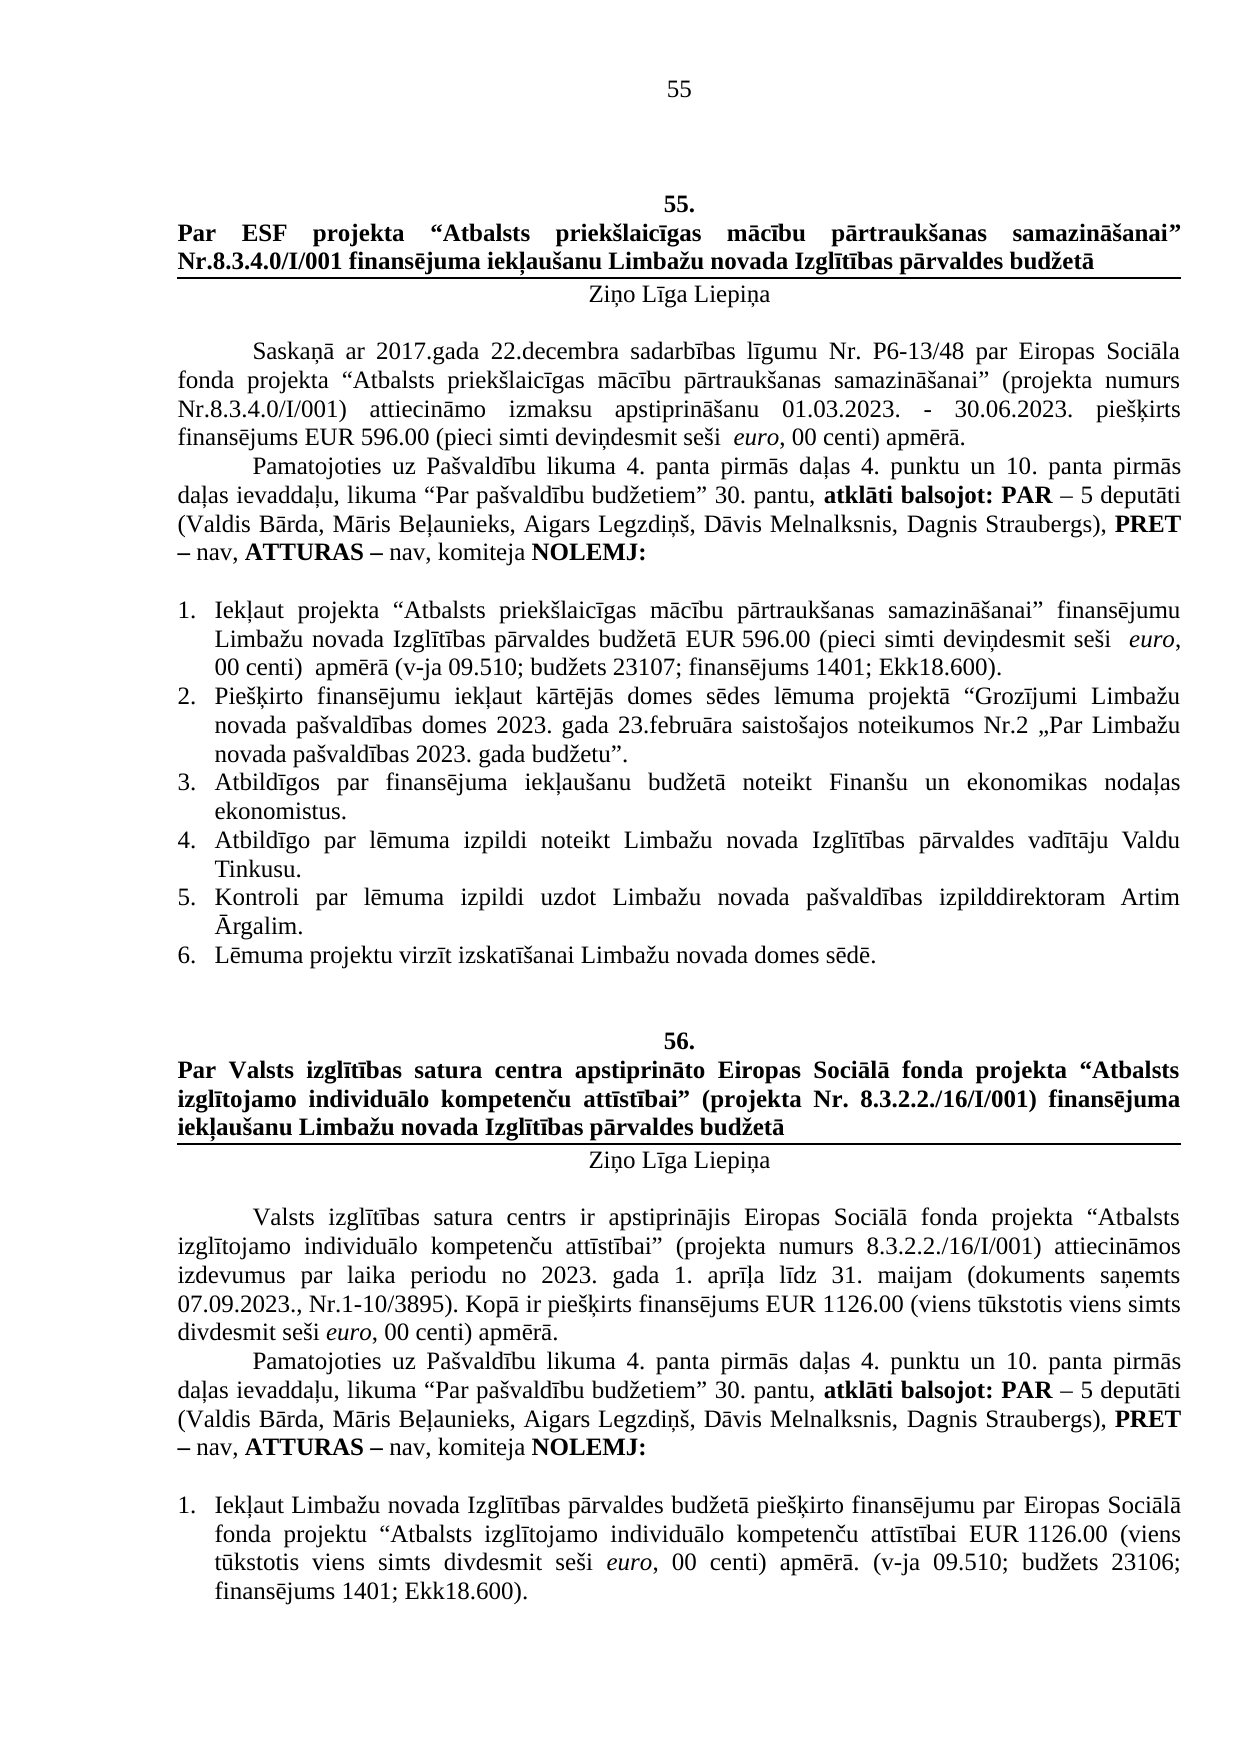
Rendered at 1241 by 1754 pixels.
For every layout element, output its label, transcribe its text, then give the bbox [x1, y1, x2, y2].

list Kontroli par lēmuma izpildi uzdot Limbažu novada pašvaldības izpilddirektoram Artim Ārgalim. [177, 882, 1181, 940]
text Ziņo Līga Liepiņa [177, 1145, 1181, 1174]
text Saskaņā ar 2017.gada 22.decembra sadarbības līgumu Nr. P6-13/48 par Eiropas Sociāla fonda projekta “Atbalsts priekšlaicīgas mācību pārtraukšanas samazināšanai” (projekta numurs Nr.8.3.4.0/I/001) attiecināmo izmaksu apstiprināšanu 01.03.2023. - 30.06.2023. piešķirts finansējums EUR 596.00 (pieci simti deviņdesmit seši euro, 00 centi) apmērā. [177, 336, 1181, 451]
text Valsts izglītības satura centrs ir apstiprinājis Eiropas Sociālā fonda projekta “Atbalsts izglītojamo individuālo kompetenču attīstībai” (projekta numurs 8.3.2.2./16/I/001) attiecināmos izdevumus par laika periodu no 2023. gada 1. aprīļa līdz 31. maijam (dokuments saņemts 07.09.2023., Nr.1-10/3895). Kopā ir piešķirts finansējums EUR 1126.00 (viens tūkstotis viens simts divdesmit seši euro, 00 centi) apmērā. [177, 1202, 1181, 1346]
list Lēmuma projektu virzīt izskatīšanai Limbažu novada domes sēdē. [177, 940, 1181, 969]
list Piešķirto finansējumu iekļaut kārtējās domes sēdes lēmuma projektā “Grozījumi Limbažu novada pašvaldības domes 2023. gada 23.februāra saistošajos noteikumos Nr.2 „Par Limbažu novada pašvaldības 2023. gada budžetu”. [177, 681, 1181, 767]
text Pamatojoties uz Pašvaldību likuma 4. panta pirmās daļas 4. punktu un 10. panta pirmās daļas ievaddaļu, likuma “Par pašvaldību budžetiem” 30. pantu, atklāti balsojot: PAR – 5 deputāti (Valdis Bārda, Māris Beļaunieks, Aigars Legzdiņš, Dāvis Melnalksnis, Dagnis Straubergs), PRET – nav, ATTURAS – nav, komiteja NOLEMJ: [177, 1346, 1181, 1461]
subtitle 55. [177, 189, 1181, 218]
list Atbildīgos par finansējuma iekļaušanu budžetā noteikt Finanšu un ekonomikas nodaļas ekonomistus. [177, 767, 1181, 825]
text Par Valsts izglītības satura centra apstiprināto Eiropas Sociālā fonda projekta “Atbalsts izglītojamo individuālo kompetenču attīstībai” (projekta Nr. 8.3.2.2./16/I/001) finansējuma iekļaušanu Limbažu novada Izglītības pārvaldes budžetā [177, 1055, 1181, 1143]
list Atbildīgo par lēmuma izpildi noteikt Limbažu novada Izglītības pārvaldes vadītāju Valdu Tinkusu. [177, 825, 1181, 882]
subtitle 56. [177, 1026, 1181, 1055]
text Pamatojoties uz Pašvaldību likuma 4. panta pirmās daļas 4. punktu un 10. panta pirmās daļas ievaddaļu, likuma “Par pašvaldību budžetiem” 30. pantu, atklāti balsojot: PAR – 5 deputāti (Valdis Bārda, Māris Beļaunieks, Aigars Legzdiņš, Dāvis Melnalksnis, Dagnis Straubergs), PRET – nav, ATTURAS – nav, komiteja NOLEMJ: [177, 451, 1181, 566]
text Par ESF projekta “Atbalsts priekšlaicīgas mācību pārtraukšanas samazināšanai” Nr.8.3.4.0/I/001 finansējuma iekļaušanu Limbažu novada Izglītības pārvaldes budžetā [177, 218, 1181, 277]
list Iekļaut projekta “Atbalsts priekšlaicīgas mācību pārtraukšanas samazināšanai” finansējumu Limbažu novada Izglītības pārvaldes budžetā EUR 596.00 (pieci simti deviņdesmit seši euro, 00 centi) apmērā (v-ja 09.510; budžets 23107; finansējums 1401; Ekk18.600). [177, 595, 1181, 681]
list Iekļaut Limbažu novada Izglītības pārvaldes budžetā piešķirto finansējumu par Eiropas Sociālā fonda projektu “Atbalsts izglītojamo individuālo kompetenču attīstībai EUR 1126.00 (viens tūkstotis viens simts divdesmit seši euro, 00 centi) apmērā. (v-ja 09.510; budžets 23106; finansējums 1401; Ekk18.600). [177, 1490, 1181, 1605]
text Ziņo Līga Liepiņa [177, 279, 1181, 307]
